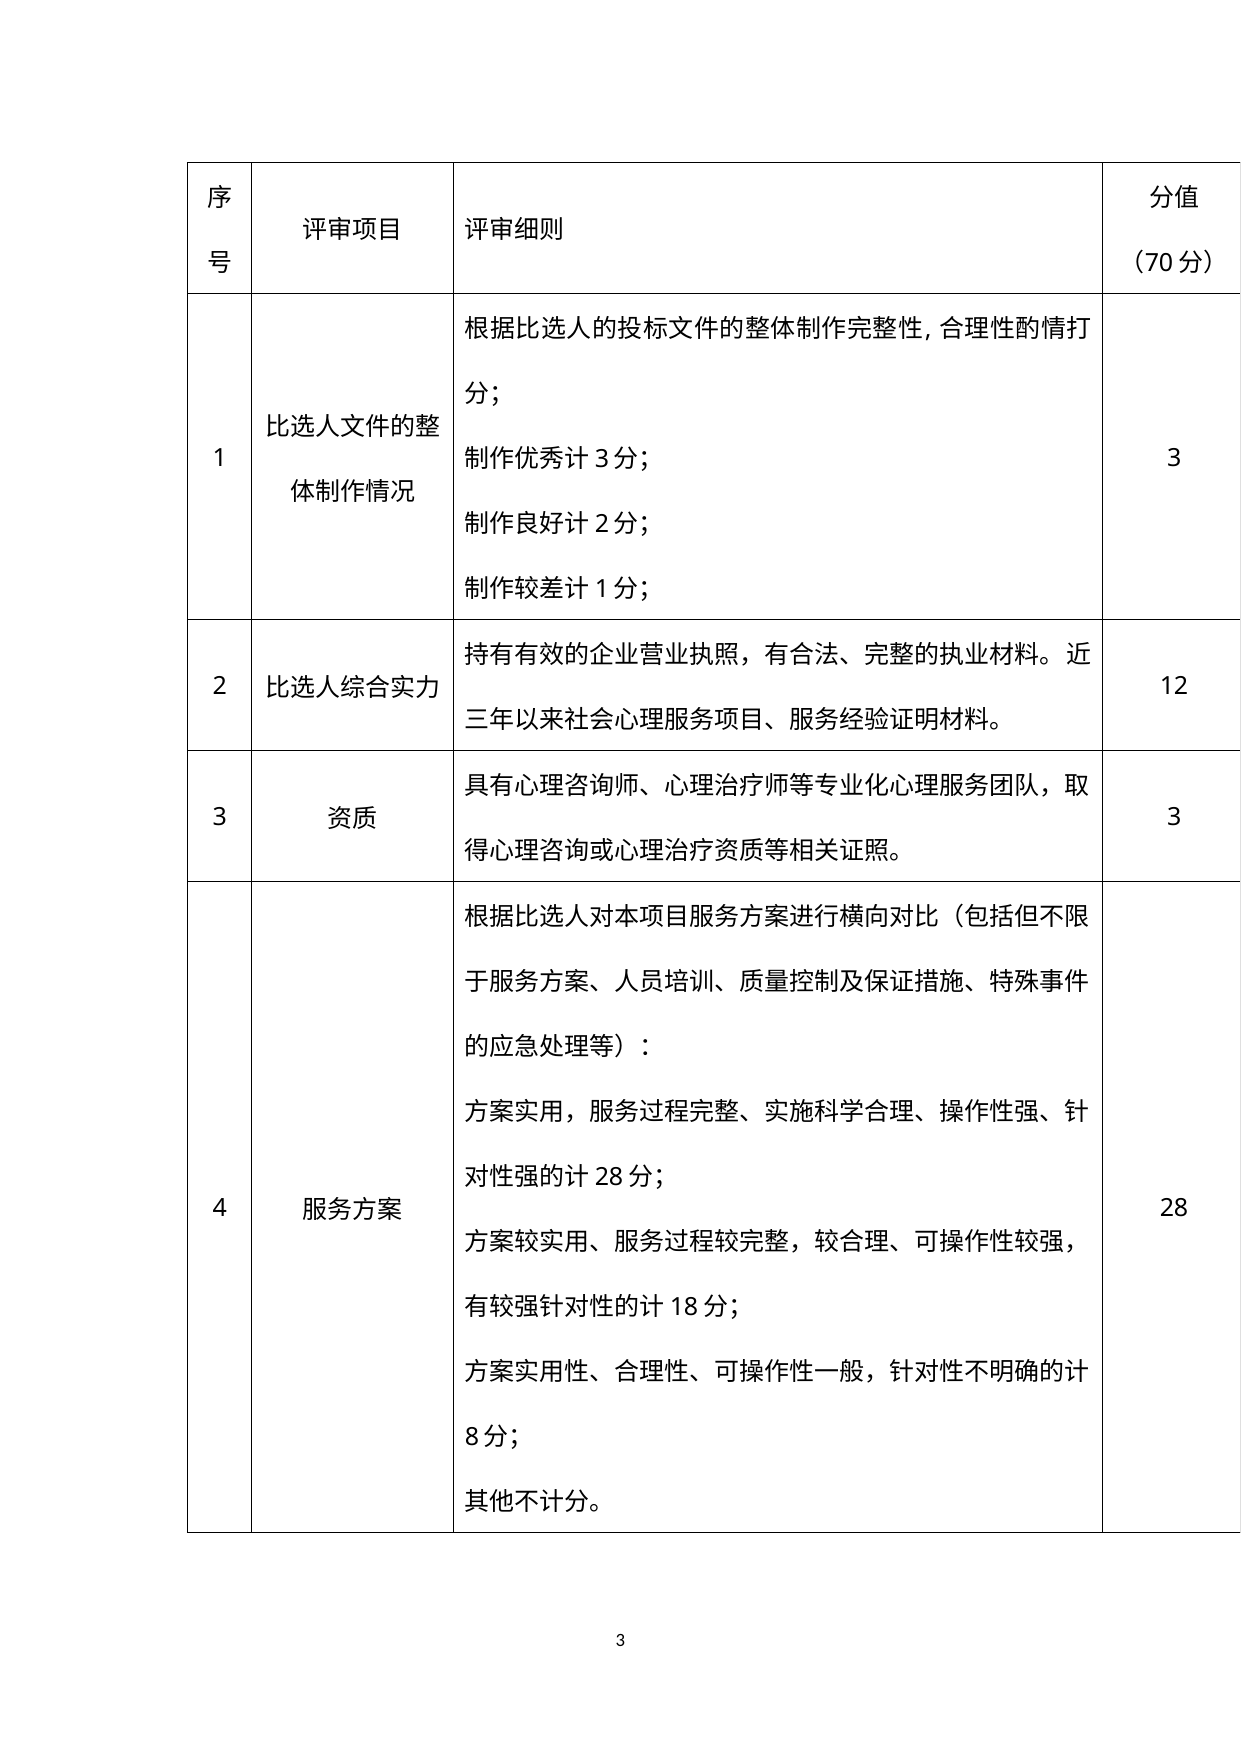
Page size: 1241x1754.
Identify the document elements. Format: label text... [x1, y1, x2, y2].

table_header 序号 [188, 163, 251, 293]
table_cell 资质 [252, 751, 453, 881]
table_cell 1 [188, 294, 251, 619]
table_cell 3 [1103, 751, 1240, 881]
table_header 分值 （70分） [1103, 163, 1240, 293]
table_cell 服务方案 [252, 882, 453, 1532]
table_cell 28 [1103, 882, 1240, 1532]
table_cell 持有有效的企业营业执照，有合法、完整的执业材料。近三年以来社会心理服务项目、服务经验证明材料。 [454, 620, 1102, 750]
table_cell 比选人文件的整体制作情况 [252, 294, 453, 619]
table_header 评审细则 [454, 163, 1102, 293]
table_header 评审项目 [252, 163, 453, 293]
table_cell 根据比选人对本项目服务方案进行横向对比（包括但不限于服务方案、人员培训、质量控制及保证措施、特殊事件的应急处理等）： 方案实用，服务过程完整、实施科学合理、操作性强、针对性强的计28分； 方案较实用、服务过程较完整，较合理、可操作性较强，有较强针对性的计18分； 方案实用性、合理性、可操作性一般，针对性不明确的计8分； 其他不计分。 [454, 882, 1102, 1532]
table_cell 2 [188, 620, 251, 750]
table_cell 3 [1103, 294, 1240, 619]
table_cell 比选人综合实力 [252, 620, 453, 750]
table_cell 根据比选人的投标文件的整体制作完整性, 合理性酌情打分； 制作优秀计3分； 制作良好计2分； 制作较差计1分； [454, 294, 1102, 619]
table_cell 4 [188, 882, 251, 1532]
table_cell 具有心理咨询师、心理治疗师等专业化心理服务团队，取得心理咨询或心理治疗资质等相关证照。 [454, 751, 1102, 881]
table_cell 3 [188, 751, 251, 881]
table_cell 12 [1103, 620, 1240, 750]
